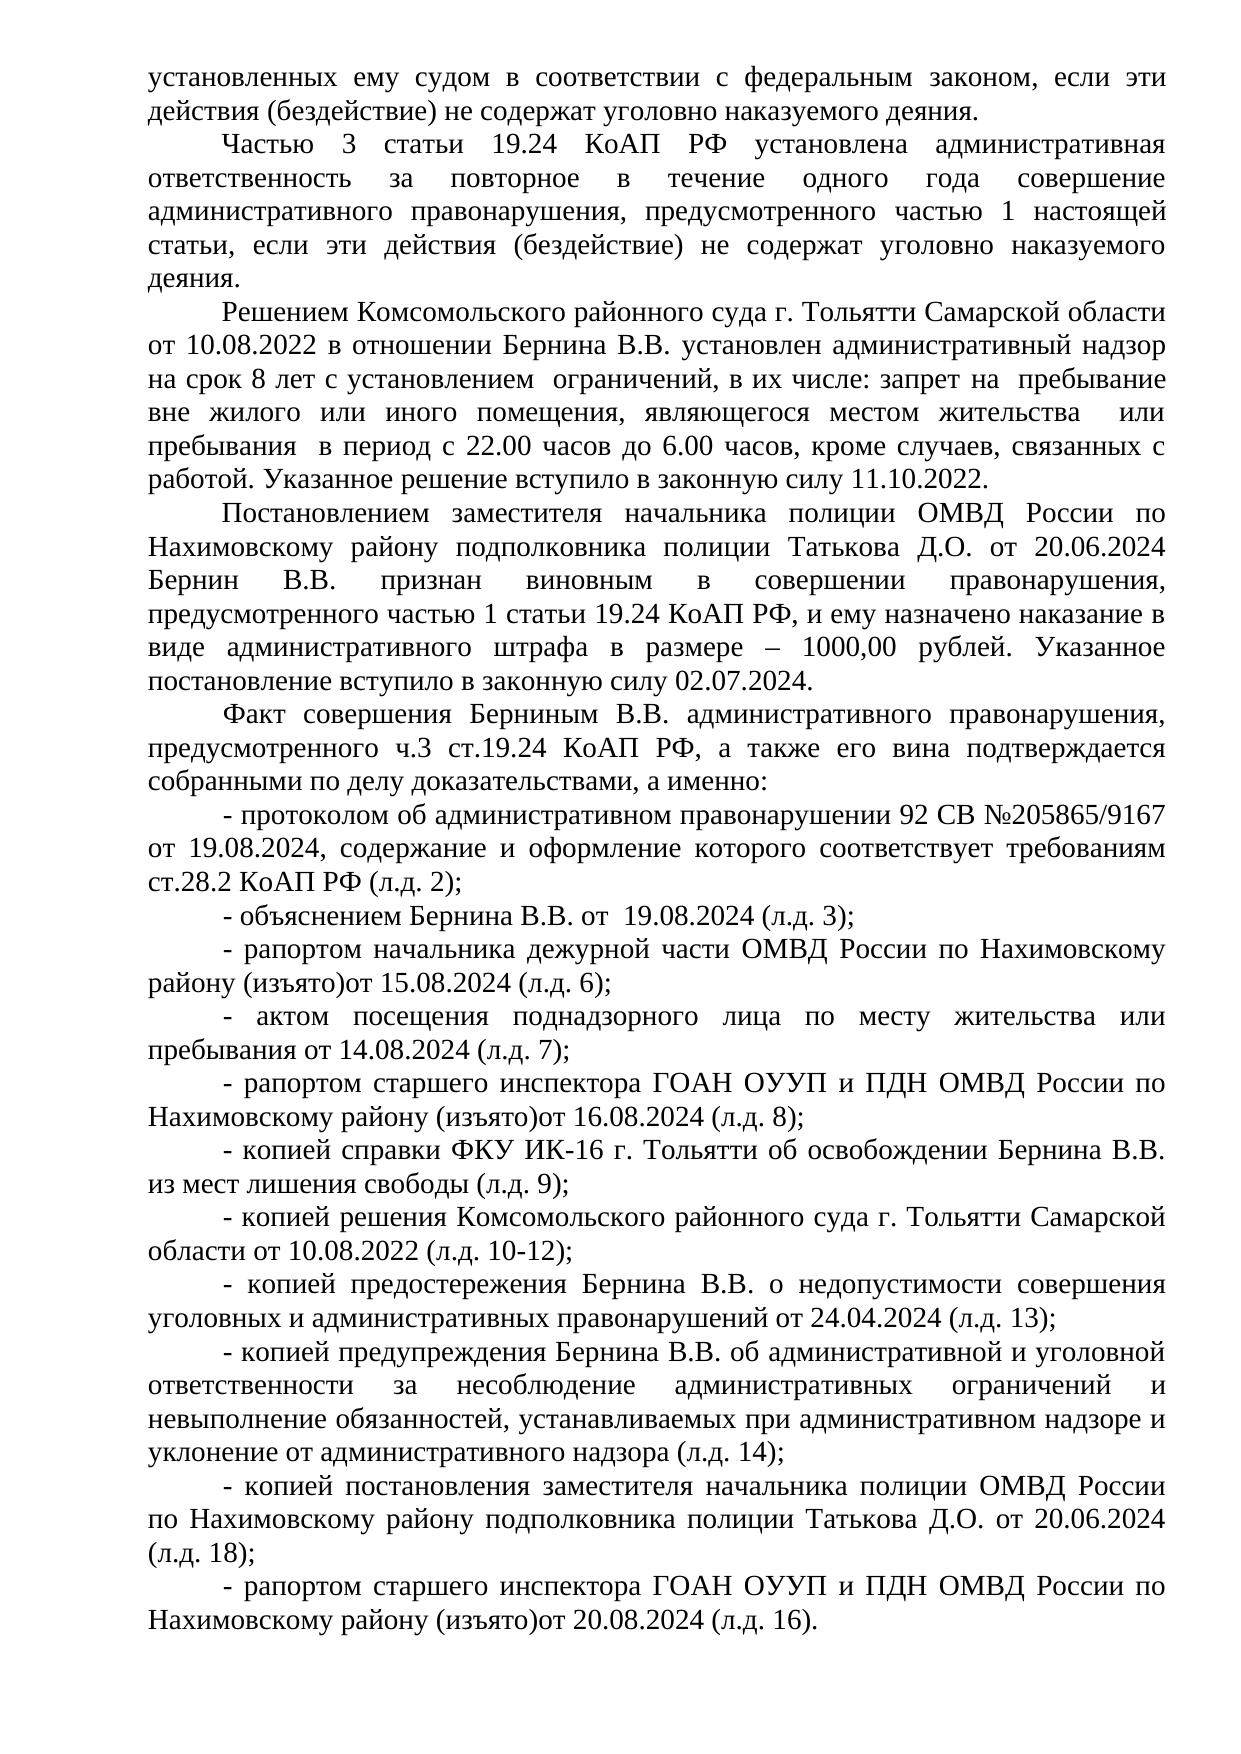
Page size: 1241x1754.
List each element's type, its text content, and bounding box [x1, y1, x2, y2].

text - копией постановления заместителя начальника полиции ОМВД России по Нахимовскому району подполковника полиции Татькова Д.О. от 20.06.2024 (л.д. 18); [148, 1468, 1167, 1568]
text - рапортом начальника дежурной части ОМВД России по Нахимовскому району (изъято)от 15.08.2024 (л.д. 6); [148, 931, 1167, 998]
text - копией предупреждения Бернина В.В. об административной и уголовной ответственности за несоблюдение административных ограничений и невыполнение обязанностей, устанавливаемых при административном надзоре и уклонение от административного надзора (л.д. 14); [148, 1334, 1167, 1468]
text - актом посещения поднадзорного лица по месту жительства или пребывания от 14.08.2024 (л.д. 7); [148, 998, 1167, 1065]
text - протоколом об административном правонарушении 92 СВ №205865/9167 от 19.08.2024, содержание и оформление которого соответствует требованиям ст.28.2 КоАП РФ (л.д. 2); [148, 797, 1167, 898]
text - копией предостережения Бернина В.В. о недопустимости совершения уголовных и административных правонарушений от 24.04.2024 (л.д. 13); [148, 1267, 1167, 1334]
text - копией решения Комсомольского районного суда г. Тольятти Самарской области от 10.08.2022 (л.д. 10-12); [148, 1199, 1167, 1267]
text Постановлением заместителя начальника полиции ОМВД России по Нахимовскому району подполковника полиции Татькова Д.О. от 20.06.2024 Бернин В.В. признан виновным в совершении правонарушения, предусмотренного частью 1 статьи 19.24 КоАП РФ, и ему назначено наказание в виде административного штрафа в размере – 1000,00 рублей. Указанное постановление вступило в законную силу 02.07.2024. [148, 495, 1167, 696]
text - объяснением Бернина В.В. от 19.08.2024 (л.д. 3); [148, 898, 1167, 931]
text - рапортом старшего инспектора ГОАН ОУУП и ПДН ОМВД России по Нахимовскому району (изъято)от 16.08.2024 (л.д. 8); [148, 1065, 1167, 1132]
text Решением Комсомольского районного суда г. Тольятти Самарской области от 10.08.2022 в отношении Бернина В.В. установлен административный надзор на срок 8 лет с установлением ограничений, в их числе: запрет на пребывание вне жилого или иного помещения, являющегося местом жительства или пребывания в период с 22.00 часов до 6.00 часов, кроме случаев, связанных с работой. Указанное решение вступило в законную силу 11.10.2022. [148, 294, 1167, 495]
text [148, 59, 1167, 126]
text Факт совершения Берниным В.В. административного правонарушения, предусмотренного ч.3 ст.19.24 КоАП РФ, а также его вина подтверждается собранными по делу доказательствами, а именно: [148, 696, 1167, 797]
text Частью 3 статьи 19.24 КоАП РФ установлена административная ответственность за повторное в течение одного года совершение административного правонарушения, предусмотренного частью 1 настоящей статьи, если эти действия (бездействие) не содержат уголовно наказуемого деяния. [148, 126, 1167, 294]
text - рапортом старшего инспектора ГОАН ОУУП и ПДН ОМВД России по Нахимовскому району (изъято)от 20.08.2024 (л.д. 16). [148, 1568, 1167, 1636]
text - копией справки ФКУ ИК-16 г. Тольятти об освобождении Бернина В.В. из мест лишения свободы (л.д. 9); [148, 1132, 1167, 1199]
